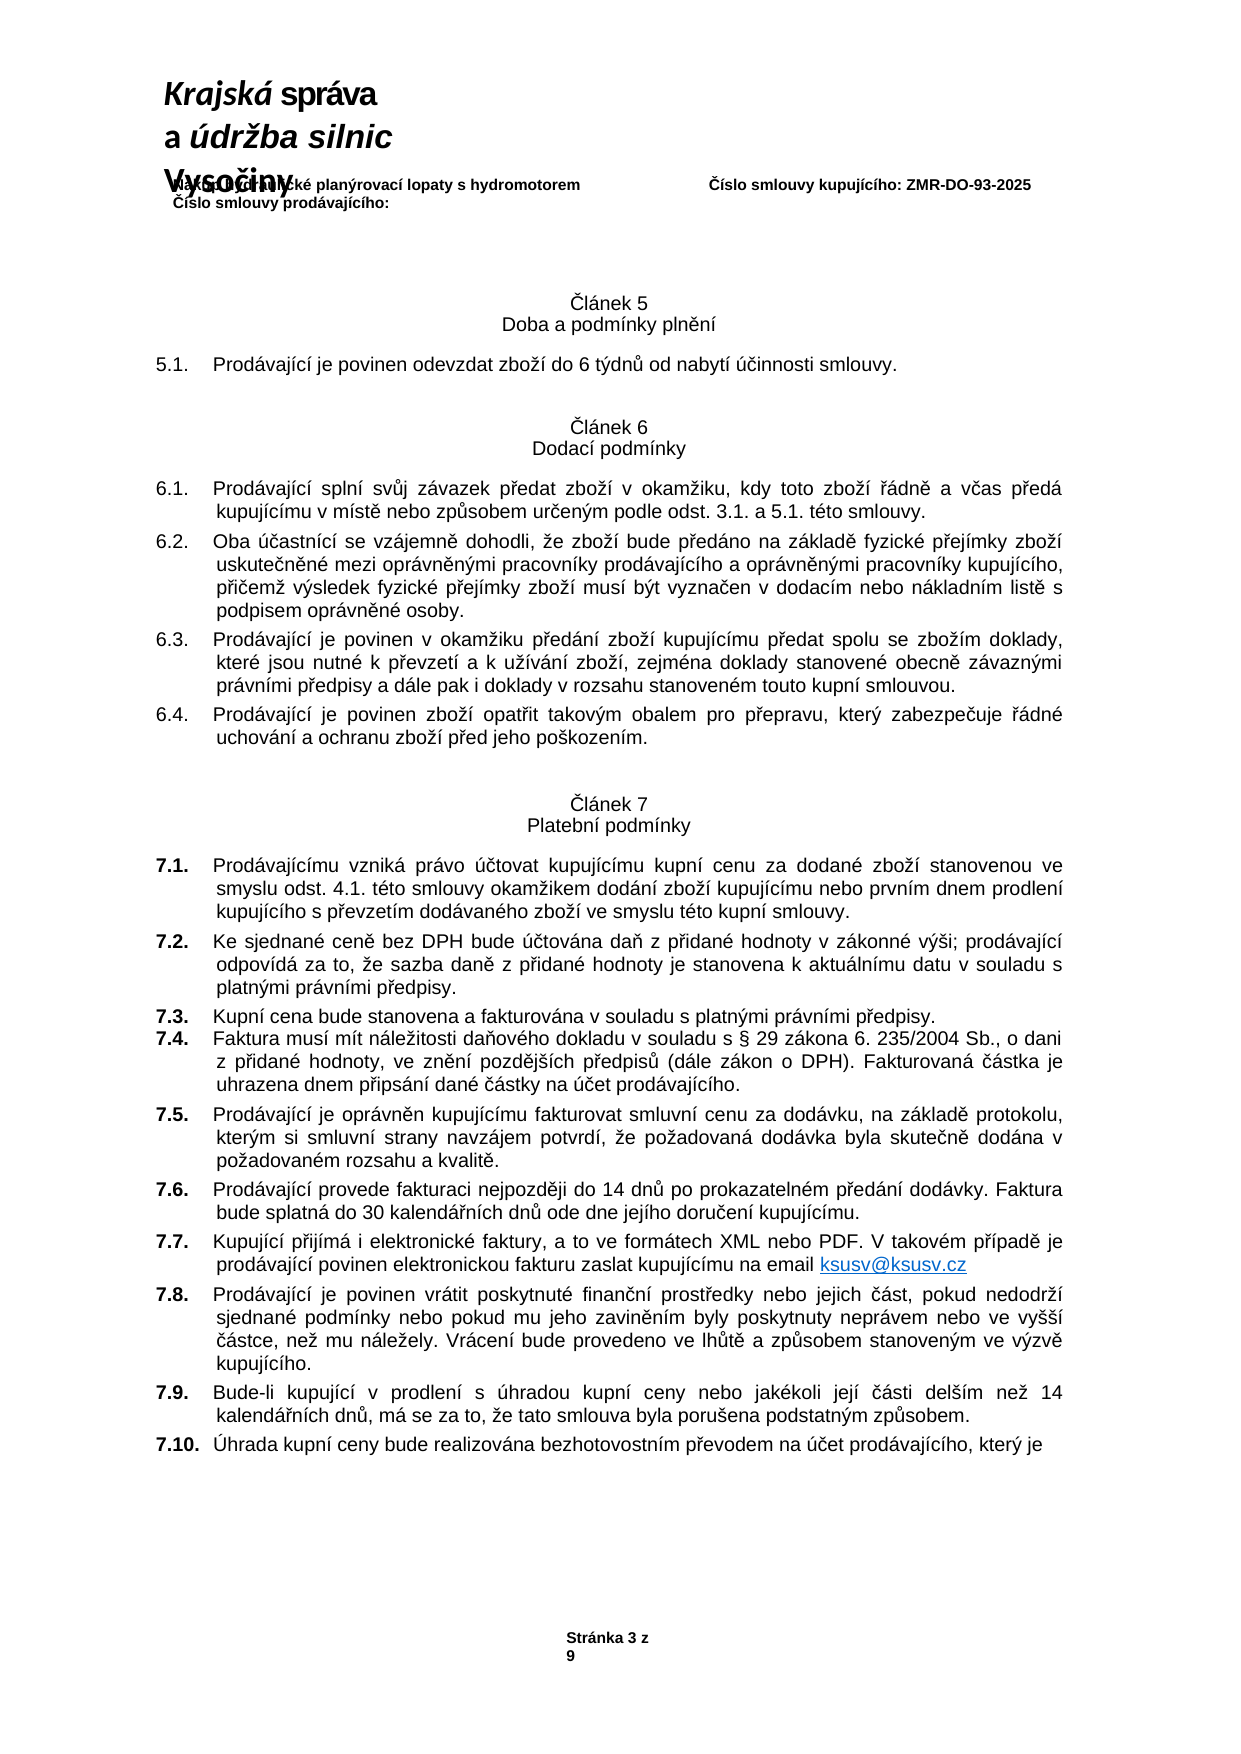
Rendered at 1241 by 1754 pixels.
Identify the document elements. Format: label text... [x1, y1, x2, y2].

text Článek 6 [156, 418, 1062, 438]
list Kupující přijímá i elektronické faktury, a to ve formátech XML nebo PDF. V takovém případě je prodávající povinen elektronickou fakturu zaslat kupujícímu na email ksusv@ksusv.cz [156, 1230, 1064, 1276]
list Ke sjednané ceně bez DPH bude účtována daň z přidané hodnoty v zákonné výši; prodávající odpovídá za to, že sazba daně z přidané hodnoty je stanovena k aktuálnímu datu v souladu s platnými právními předpisy. [156, 930, 1064, 999]
text Doba a podmínky plnění [156, 316, 1062, 336]
text Platební podmínky [156, 817, 1062, 837]
list Prodávajícímu vzniká právo účtovat kupujícímu kupní cenu za dodané zboží stanovenou ve smyslu odst. 4.1. této smlouvy okamžikem dodání zboží kupujícímu nebo prvním dnem prodlení kupujícího s převzetím dodávaného zboží ve smyslu této kupní smlouvy. [156, 854, 1064, 923]
list Prodávající splní svůj závazek předat zboží v okamžiku, kdy toto zboží řádně a včas předá kupujícímu v místě nebo způsobem určeným podle odst. 3.1. a 5.1. této smlouvy. [156, 477, 1064, 523]
list Oba účastnící se vzájemně dohodli, že zboží bude předáno na základě fyzické přejímky zboží uskutečněné mezi oprávněnými pracovníky prodávajícího a oprávněnými pracovníky kupujícího, přičemž výsledek fyzické přejímky zboží musí být vyznačen v dodacím nebo nákladním listě s podpisem oprávněné osoby. [156, 530, 1064, 622]
list Prodávající provede fakturaci nejpozději do 14 dnů po prokazatelném předání dodávky. Faktura bude splatná do 30 kalendářních dnů ode dne jejího doručení kupujícímu. [156, 1178, 1064, 1224]
text Dodací podmínky [156, 439, 1062, 459]
list Prodávající je povinen odevzdat zboží do 6 týdnů od nabytí účinnosti smlouvy. [156, 356, 1064, 376]
list Prodávající je oprávněn kupujícímu fakturovat smluvní cenu za dodávku, na základě protokolu, kterým si smluvní strany navzájem potvrdí, že požadovaná dodávka byla skutečně dodána v požadovaném rozsahu a kvalitě. [156, 1103, 1064, 1172]
text Článek 5 [156, 295, 1062, 314]
list Prodávající je povinen vrátit poskytnuté finanční prostředky nebo jejich část, pokud nedodrží sjednané podmínky nebo pokud mu jeho zaviněním byly poskytnuty neprávem nebo ve vyšší částce, než mu náležely. Vrácení bude provedeno ve lhůtě a způsobem stanoveným ve výzvě kupujícího. [156, 1283, 1064, 1375]
list Úhrada kupní ceny bude realizována bezhotovostním převodem na účet prodávajícího, který je [156, 1436, 1064, 1456]
text Článek 7 [156, 796, 1062, 816]
list Faktura musí mít náležitosti daňového dokladu v souladu s § 29 zákona 6. 235/2004 Sb., o dani z přidané hodnoty, ve znění pozdějších předpisů (dále zákon o DPH). Fakturovaná částka je uhrazena dnem připsání dané částky na účet prodávajícího. [156, 1027, 1064, 1097]
list Bude-li kupující v prodlení s úhradou kupní ceny nebo jakékoli její části delším než 14 kalendářních dnů, má se za to, že tato smlouva byla porušena podstatným způsobem. [156, 1381, 1064, 1427]
list Kupní cena bude stanovena a fakturována v souladu s platnými právními předpisy. [156, 1008, 1064, 1027]
list Prodávající je povinen v okamžiku předání zboží kupujícímu předat spolu se zbožím doklady, které jsou nutné k převzetí a k užívání zboží, zejména doklady stanovené obecně závaznými právními předpisy a dále pak i doklady v rozsahu stanoveném touto kupní smlouvou. [156, 628, 1064, 697]
list Prodávající je povinen zboží opatřit takovým obalem pro přepravu, který zabezpečuje řádné uchování a ochranu zboží před jeho poškozením. [156, 703, 1064, 749]
